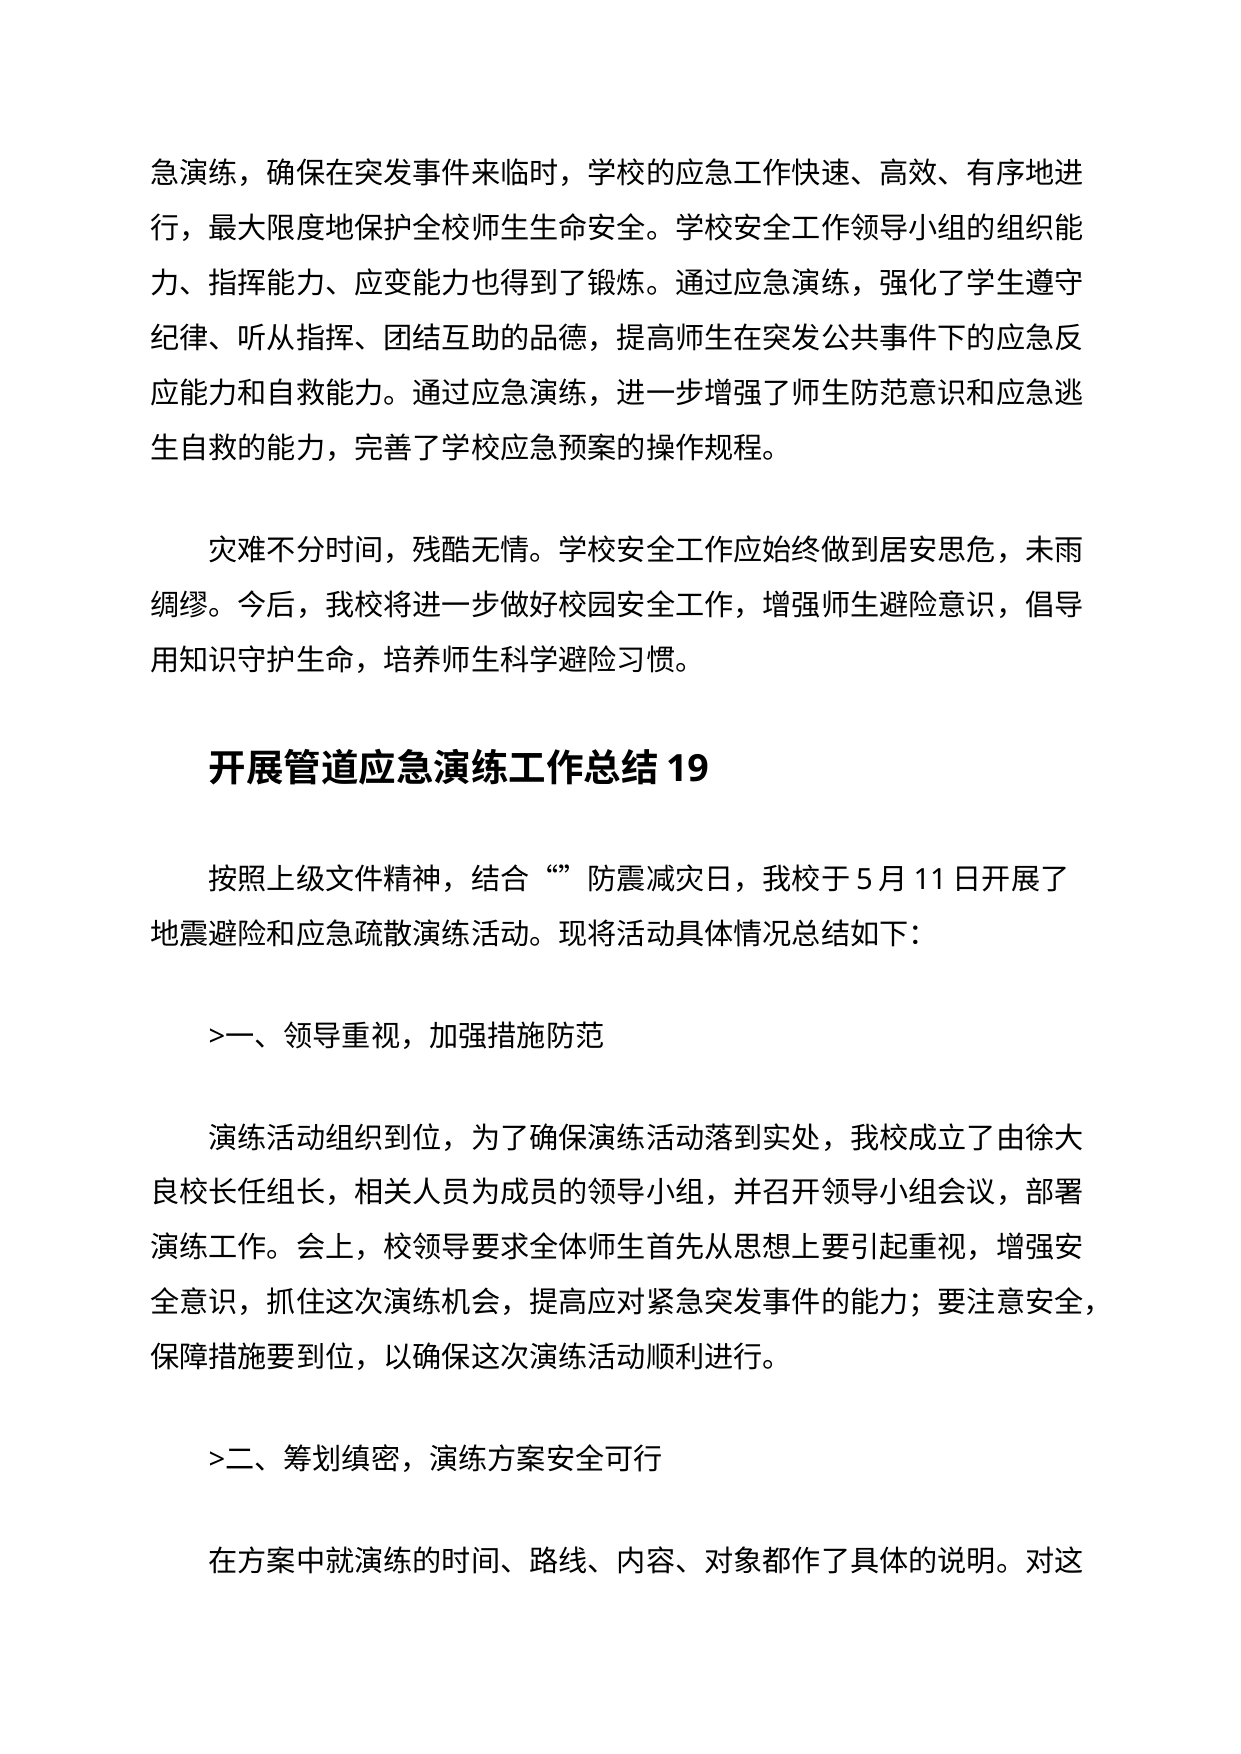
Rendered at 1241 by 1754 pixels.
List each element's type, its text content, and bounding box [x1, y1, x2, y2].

text 灾难不分时间，残酷无情。学校安全工作应始终做到居安思危，未雨绸缪。今后，我校将进一步做好校园安全工作，增强师生避险意识，倡导用知识守护生命，培养师生科学避险习惯。 [150, 526, 1090, 678]
text 按照上级文件精神，结合“”防震减灾日，我校于5月11日开展了地震避险和应急疏散演练活动。现将活动具体情况总结如下： [150, 855, 1090, 953]
text 演练活动组织到位，为了确保演练活动落到实处，我校成立了由徐大良校长任组长，相关人员为成员的领导小组，并召开领导小组会议，部署演练工作。会上，校领导要求全体师生首先从思想上要引起重视，增强安全意识，抓住这次演练机会，提高应对紧急突发事件的能力；要注意安全，保障措施要到位，以确保这次演练活动顺利进行。 [150, 1114, 1090, 1376]
text 开展管道应急演练工作总结19 [150, 738, 1090, 792]
text >一、领导重视，加强措施防范 [150, 1012, 1090, 1054]
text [150, 150, 1090, 467]
text >二、筹划缜密，演练方案安全可行 [150, 1436, 1090, 1478]
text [150, 1537, 1090, 1580]
